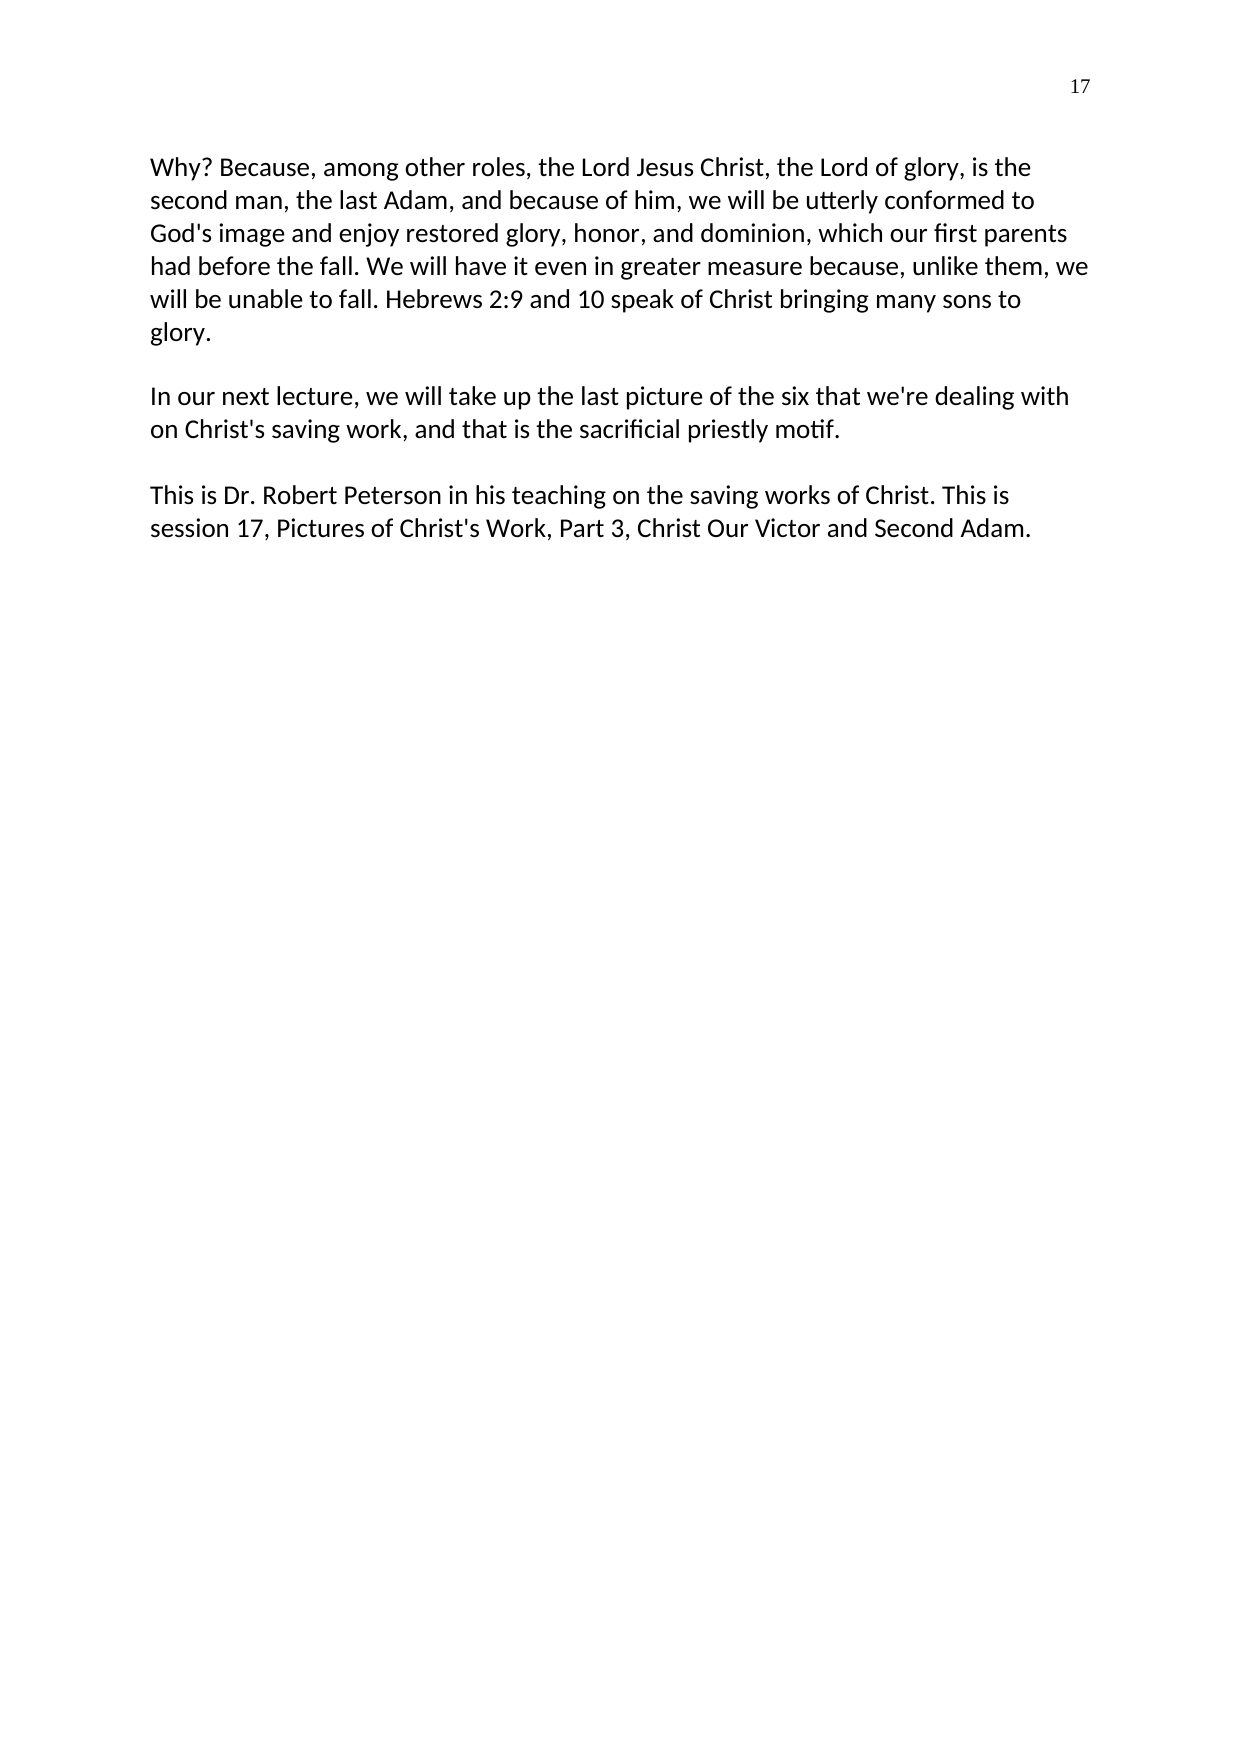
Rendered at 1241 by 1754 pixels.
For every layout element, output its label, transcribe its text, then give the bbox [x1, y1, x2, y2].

text In our next lecture, we will take up the last picture of the six that we're dealing with on Christ's saving work, and that is the sacrificial priestly motif. This is Dr. Robert Peterson in his teaching on the saving works of Christ. This is session 17, Pictures of Christ's Work, Part 3, Christ Our Victor and Second Adam. [150, 379, 1090, 568]
text Why? Because, among other roles, the Lord Jesus Christ, the Lord of glory, is the second man, the last Adam, and because of him, we will be utterly conformed to God's image and enjoy restored glory, honor, and dominion, which our first parents had before the fall. We will have it even in greater measure because, unlike them, we will be unable to fall. Hebrews 2:9 and 10 speak of Christ bringing many sons to glory. [150, 150, 1090, 348]
